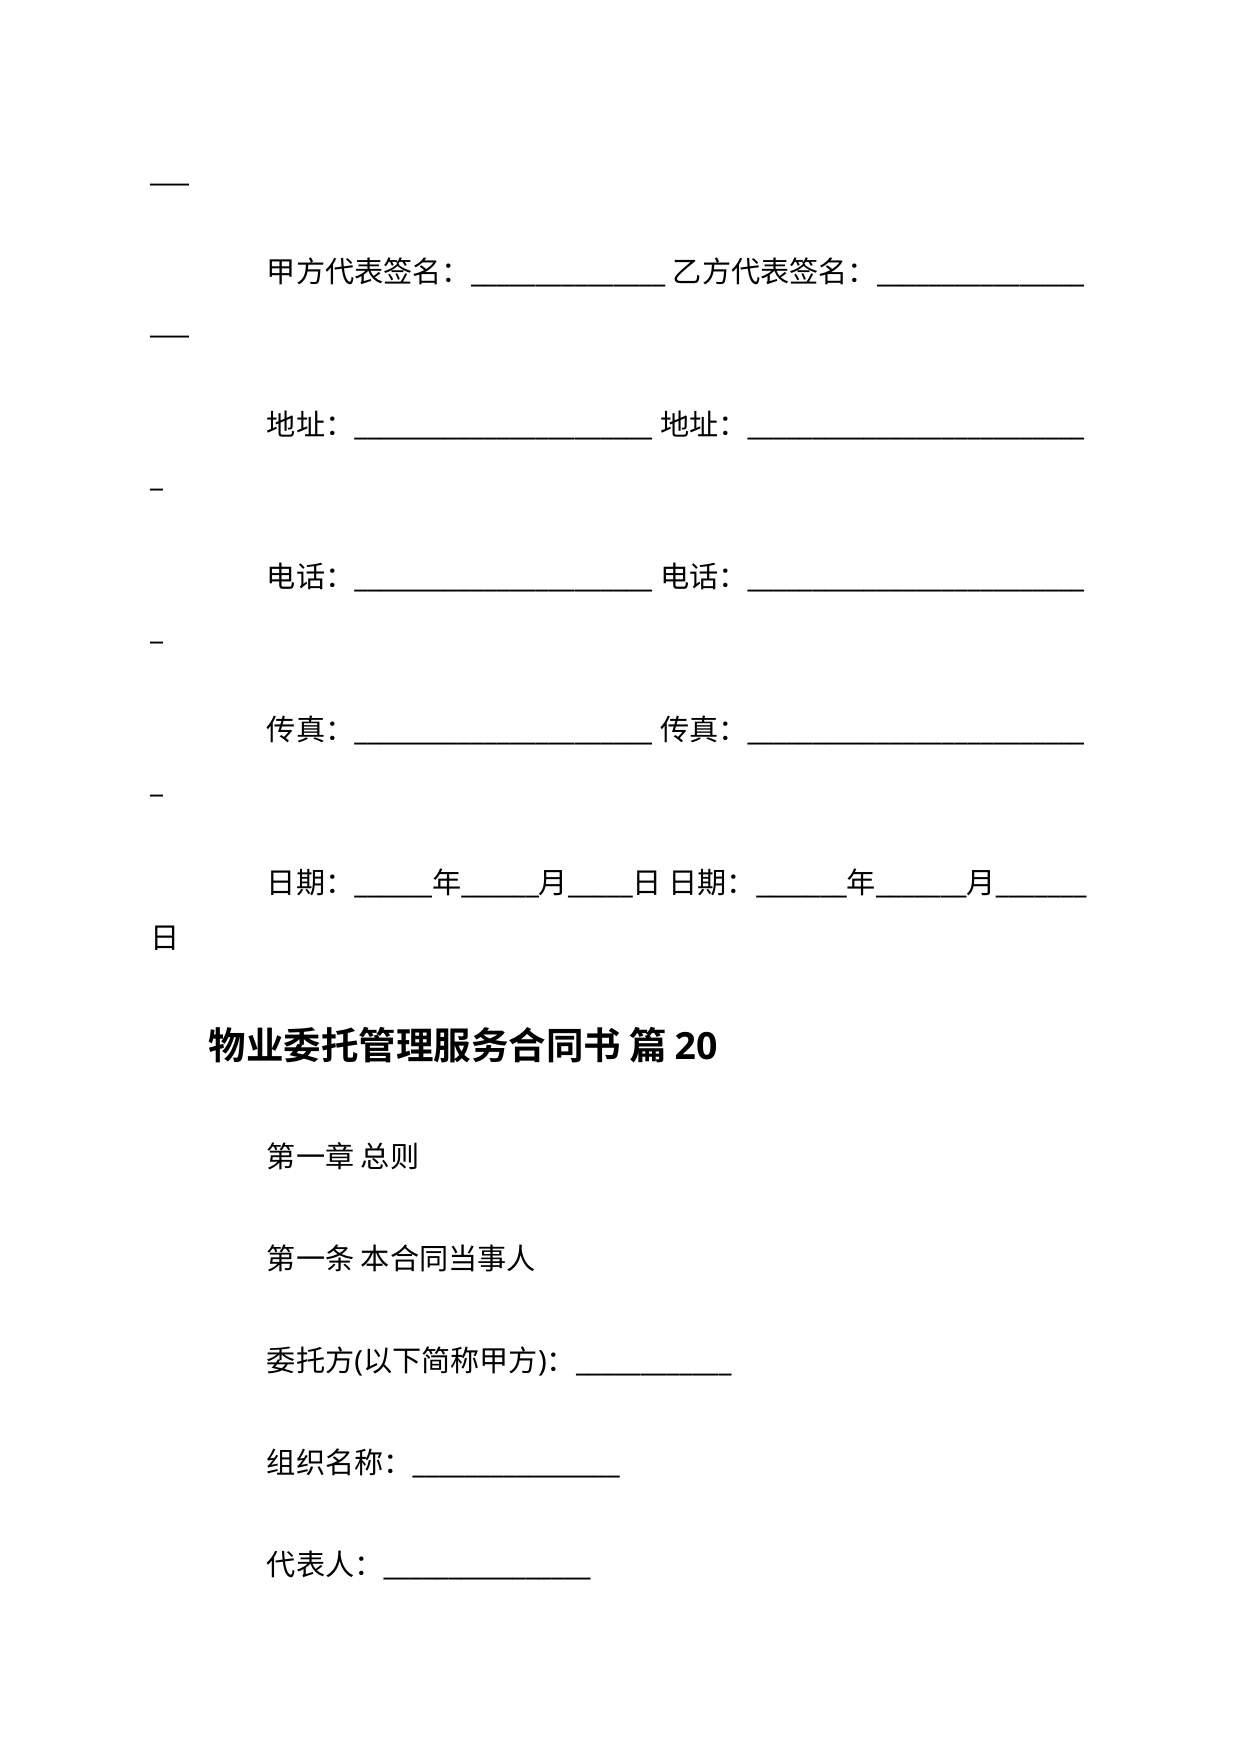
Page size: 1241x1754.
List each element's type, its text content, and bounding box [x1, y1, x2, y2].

text 委托方(以下简称甲方)：____________ [150, 1337, 1090, 1379]
text 甲方代表签名：_______________ 乙方代表签名：___________________ [150, 248, 1090, 342]
text 传真：_______________________ 传真：___________________________ [150, 707, 1090, 801]
text 地址：_______________________ 地址：___________________________ [150, 401, 1090, 495]
text 组织名称：________________ [150, 1439, 1090, 1482]
text 日期：______年______月_____日 日期：_______年_______月_______日 [150, 859, 1090, 957]
text 物业委托管理服务合同书 篇20 [150, 1016, 1090, 1071]
text 代表人：________________ [150, 1541, 1090, 1583]
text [150, 150, 1090, 190]
text 第一条 本合同当事人 [150, 1235, 1090, 1278]
text 电话：_______________________ 电话：___________________________ [150, 554, 1090, 648]
text 第一章 总则 [150, 1134, 1090, 1176]
